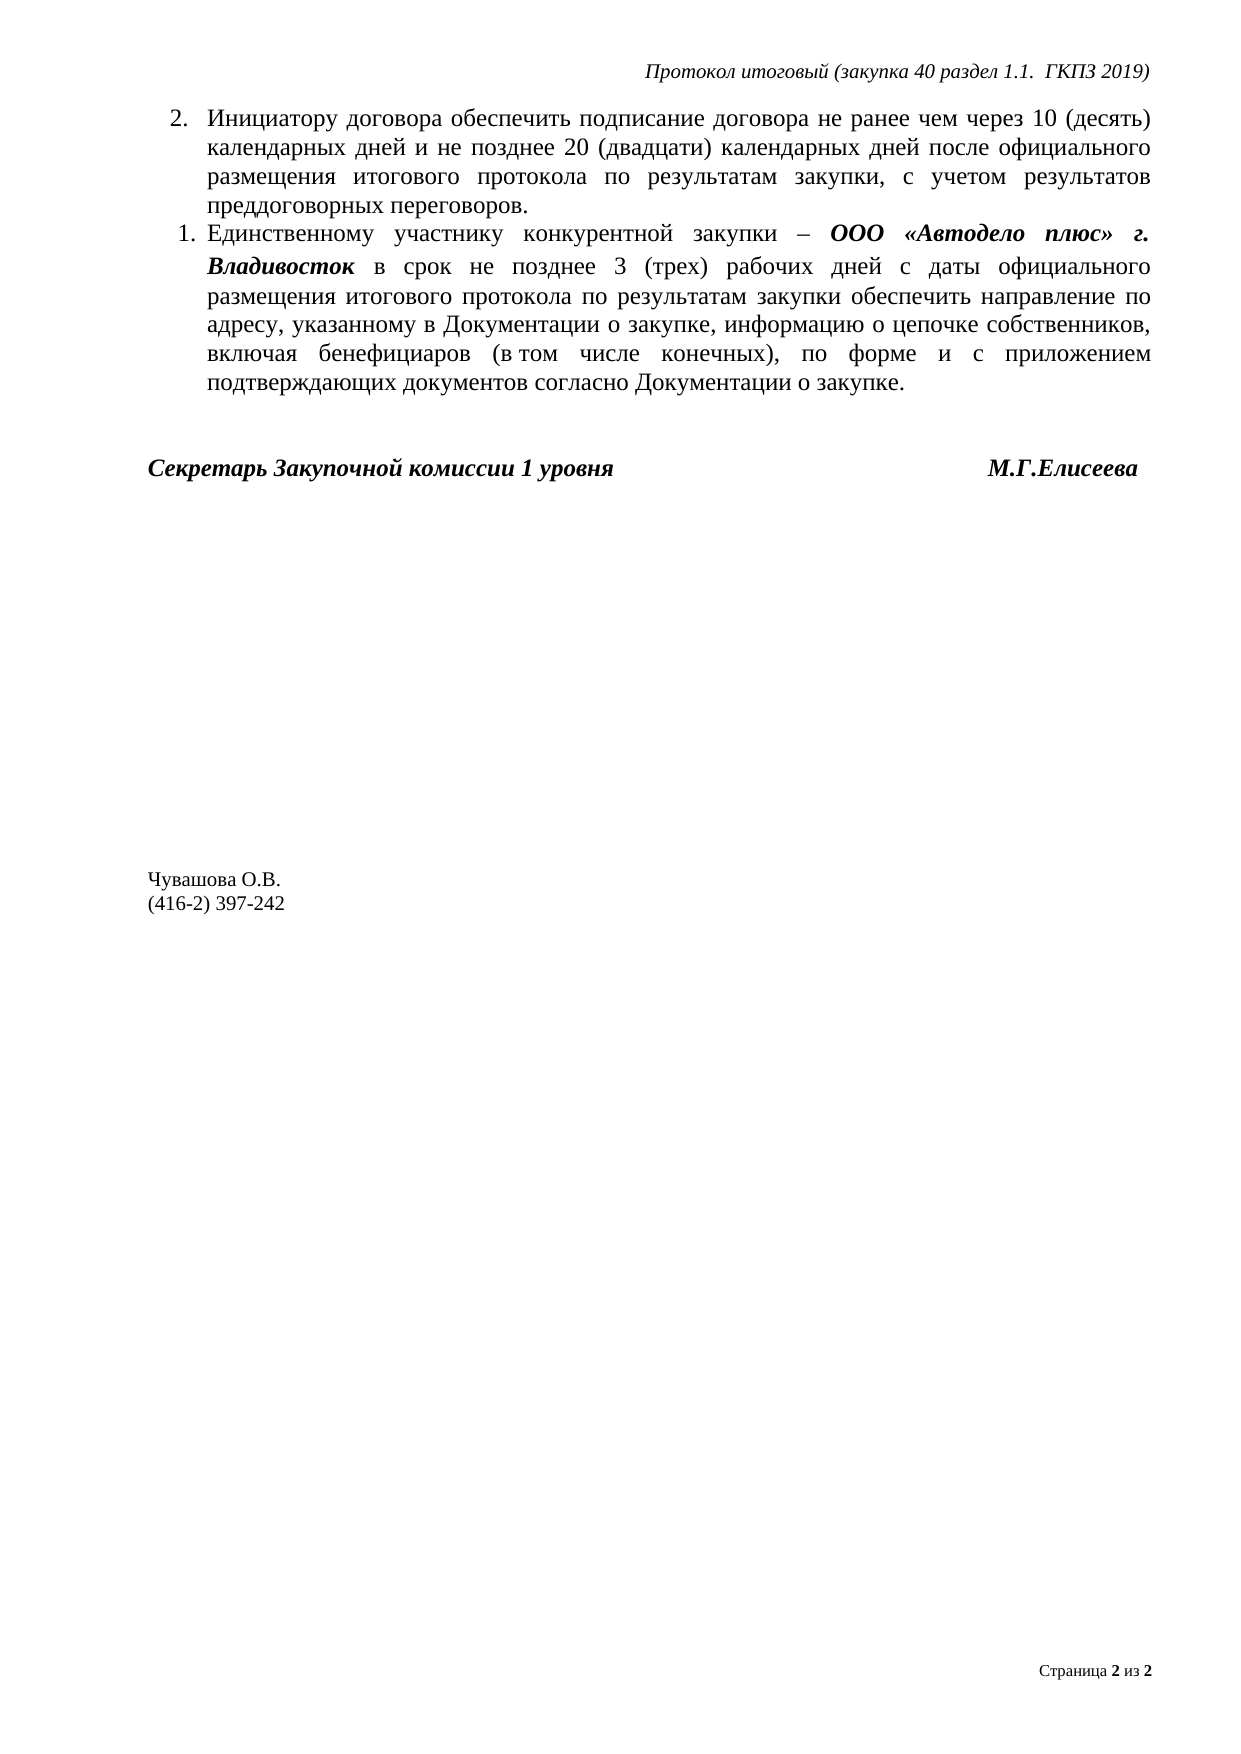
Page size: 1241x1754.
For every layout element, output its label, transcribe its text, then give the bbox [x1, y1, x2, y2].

list Единственному участнику конкурентной закупки – ООО «Автодело плюс» г. Владивосток в срок не позднее 3 (трех) рабочих дней с даты официального размещения итогового протокола по результатам закупки обеспечить направление по адресу, указанному в Документации о закупке, информацию о цепочке собственников, включая бенефициаров (в том числе конечных), по форме и с приложением подтверждающих документов согласно Документации о закупке. [177, 218, 1152, 396]
list Инициатору договора обеспечить подписание договора не ранее чем через 10 (десять) календарных дней и не позднее 20 (двадцати) календарных дней после официального размещения итогового протокола по результатам закупки, с учетом результатов преддоговорных переговоров. [169, 103, 1152, 218]
text Секретарь Закупочной комиссии 1 уровня М.Г.Елисеева [148, 453, 1152, 482]
text (416-2) 397-242 [148, 891, 1152, 915]
text Чувашова О.В. [148, 867, 1152, 891]
